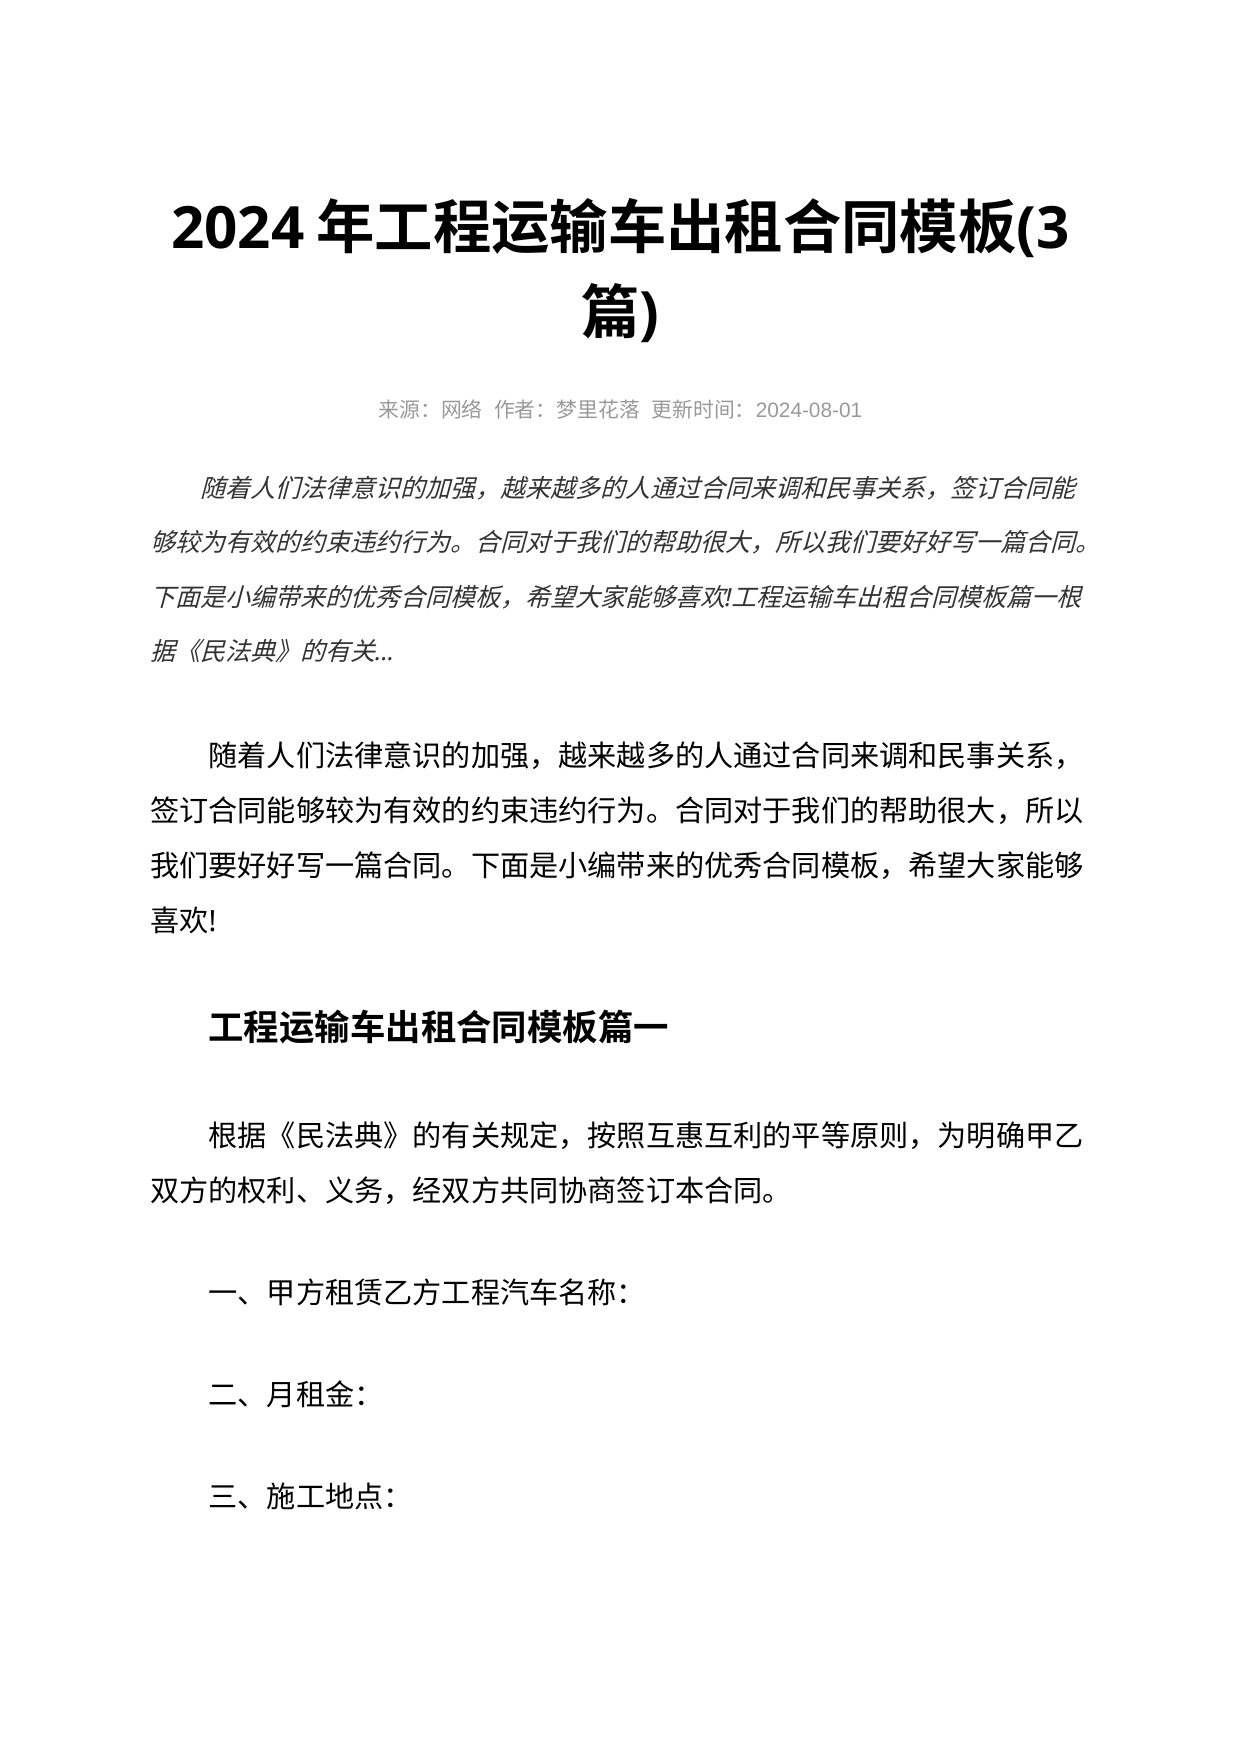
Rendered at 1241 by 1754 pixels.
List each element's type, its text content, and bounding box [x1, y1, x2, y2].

text 一、甲方租赁乙方工程汽车名称： [150, 1270, 1090, 1312]
text 三、施工地点： [150, 1473, 1090, 1516]
text 根据《民法典》的有关规定，按照互惠互利的平等原则，为明确甲乙双方的权利、义务，经双方共同协商签订本合同。 [150, 1113, 1090, 1210]
text 随着人们法律意识的加强，越来越多的人通过合同来调和民事关系，签订合同能够较为有效的约束违约行为。合同对于我们的帮助很大，所以我们要好好写一篇合同。下面是小编带来的优秀合同模板，希望大家能够喜欢!工程运输车出租合同模板篇一根据《民法典》的有关... [150, 468, 1090, 668]
text 随着人们法律意识的加强，越来越多的人通过合同来调和民事关系，签订合同能够较为有效的约束违约行为。合同对于我们的帮助很大，所以我们要好好写一篇合同。下面是小编带来的优秀合同模板，希望大家能够喜欢! [150, 733, 1090, 940]
text 工程运输车出租合同模板篇一 [150, 999, 1090, 1051]
text 来源：网络 作者：梦里花落 更新时间：2024-08-01 [150, 398, 1090, 422]
text 二、月租金： [150, 1371, 1090, 1414]
subtitle 2024年工程运输车出租合同模板(3篇) [150, 181, 1090, 351]
